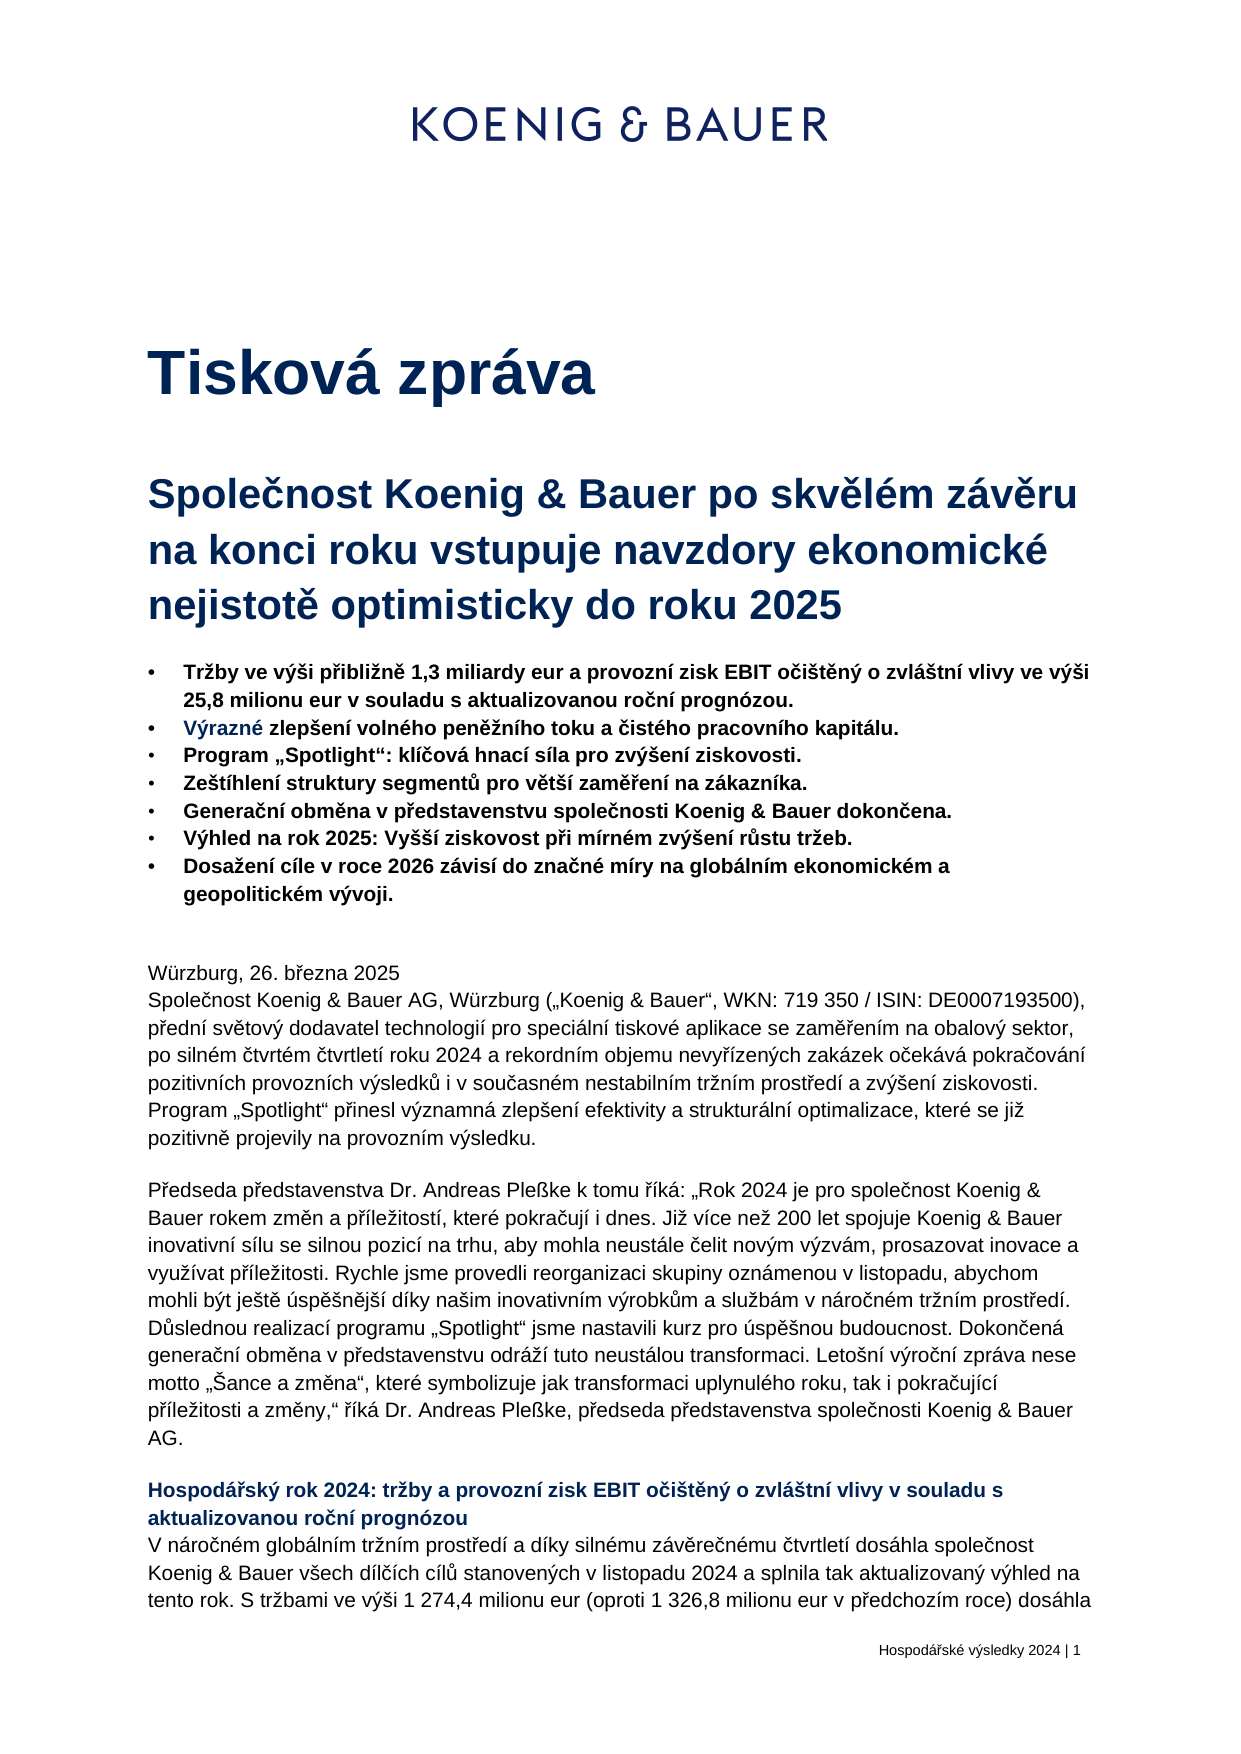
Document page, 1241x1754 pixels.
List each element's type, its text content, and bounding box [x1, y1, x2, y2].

list Zeštíhlení struktury segmentů pro větší zaměření na zákazníka. [148, 771, 1092, 795]
list Výhled na rok 2025: Vyšší ziskovost při mírném zvýšení růstu tržeb. [148, 826, 1092, 850]
text Společnost Koenig & Bauer po skvělém závěru na konci roku vstupuje navzdory ekonomické nejistotě optimisticky do roku 2025 [148, 470, 1092, 628]
subtitle Hospodářský rok 2024: tržby a provozní zisk EBIT očištěný o zvláštní vlivy v souladu s aktualizovanou roční prognózou [148, 1478, 1092, 1529]
list Výrazné zlepšení volného peněžního toku a čistého pracovního kapitálu. [148, 715, 1092, 739]
list Tržby ve výši přibližně 1,3 miliardy eur a provozní zisk EBIT očištěný o zvláštní vlivy ve výši 25,8 milionu eur v souladu s aktualizovanou roční prognózou. [148, 660, 1092, 712]
list Program „Spotlight“: klíčová hnací síla pro zvýšení ziskovosti. [148, 743, 1092, 767]
text Würzburg, 26. března 2025 Společnost Koenig & Bauer AG, Würzburg („Koenig & Bauer“, WKN: 719 350 / ISIN: DE0007193500), přední světový dodavatel technologií pro speciální tiskové aplikace se zaměřením na obalový sektor, po silném čtvrtém čtvrtletí roku 2024 a rekordním objemu nevyřízených zakázek očekává pokračování pozitivních provozních výsledků i v současném nestabilním tržním prostředí a zvýšení ziskovosti. Program „Spotlight“ přinesl významná zlepšení efektivity a strukturální optimalizace, které se již pozitivně projevily na provozním výsledku. [148, 909, 1092, 1149]
picture [413, 106, 828, 142]
title Tisková zpráva [148, 336, 1092, 407]
text Předseda představenstva Dr. Andreas Pleßke k tomu říká: „Rok 2024 je pro společnost Koenig & Bauer rokem změn a příležitostí, které pokračují i dnes. Již více než 200 let spojuje Koenig & Bauer inovativní sílu se silnou pozicí na trhu, aby mohla neustále čelit novým výzvám, prosazovat inovace a využívat příležitosti. Rychle jsme provedli reorganizaci skupiny oznámenou v listopadu, abychom mohli být ještě úspěšnější díky našim inovativním výrobkům a službám v náročném tržním prostředí. Důslednou realizací programu „Spotlight“ jsme nastavili kurz pro úspěšnou budoucnost. Dokončená generační obměna v představenstvu odráží tuto neustálou transformaci. Letošní výroční zpráva nese motto „Šance a změna“, které symbolizuje jak transformaci uplynulého roku, tak i pokračující příležitosti a změny,“ říká Dr. Andreas Pleßke, předseda představenstva společnosti Koenig & Bauer AG. [148, 1178, 1092, 1449]
list Generační obměna v představenstvu společnosti Koenig & Bauer dokončena. [148, 798, 1092, 823]
list Dosažení cíle v roce 2026 závisí do značné míry na globálním ekonomickém a geopolitickém vývoji. [148, 854, 1092, 906]
